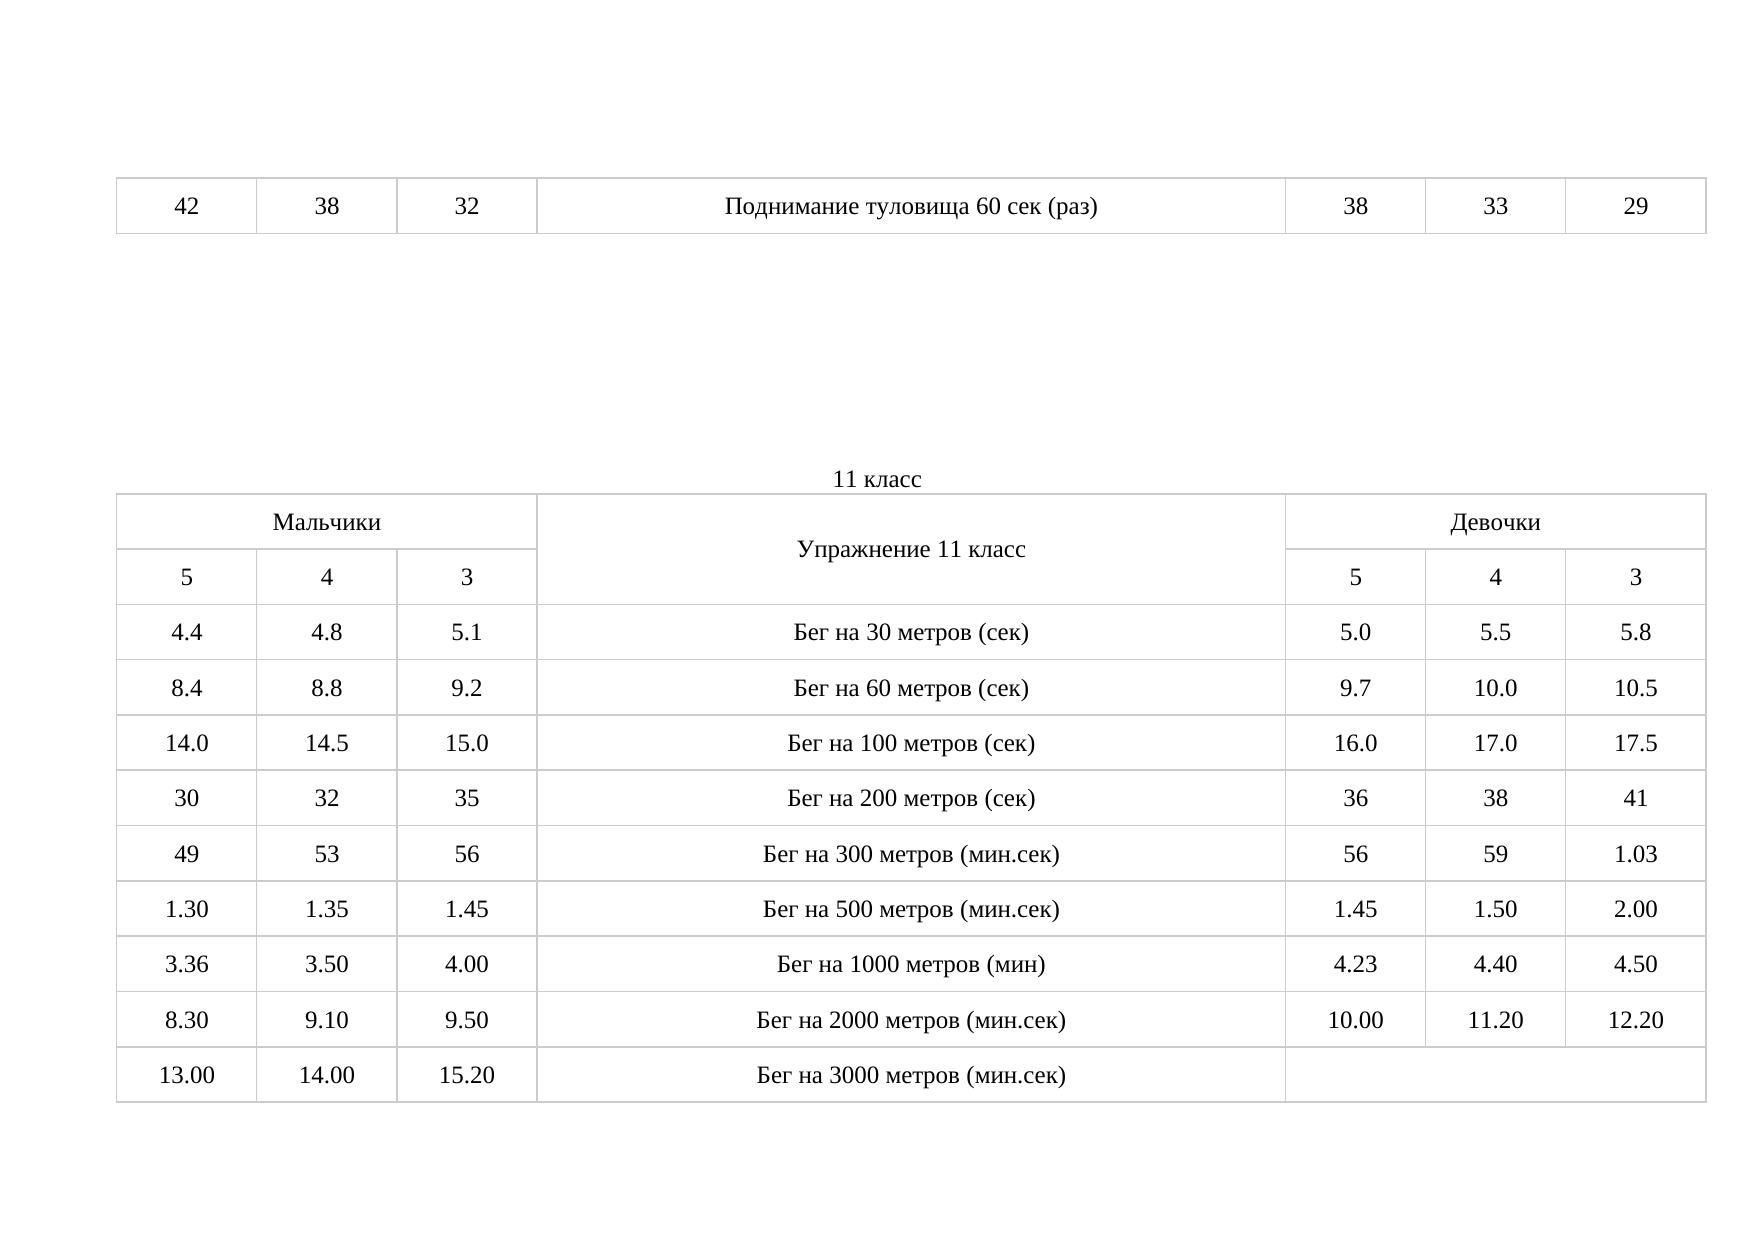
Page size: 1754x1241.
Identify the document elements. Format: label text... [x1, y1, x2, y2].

table_cell 1.30 [117, 882, 256, 935]
table_cell 8.8 [257, 660, 396, 714]
table_cell 29 [1566, 179, 1705, 232]
table_cell 5.8 [1566, 605, 1705, 659]
table_cell 8.4 [117, 660, 256, 714]
table_header Упражнение 11 класс [538, 495, 1285, 603]
table_cell 33 [1426, 179, 1565, 232]
table_cell Бег на 60 метров (сек) [538, 660, 1285, 714]
table_header Девочки [1286, 495, 1705, 548]
table_cell Бег на 30 метров (сек) [538, 605, 1285, 659]
table_cell 11.20 [1426, 992, 1565, 1046]
table_cell 30 [117, 771, 256, 825]
table_cell 59 [1426, 826, 1565, 880]
table_cell 41 [1566, 771, 1705, 825]
table_cell 15.20 [398, 1048, 536, 1101]
table_cell 5.5 [1426, 605, 1565, 659]
table_cell 5.1 [398, 605, 536, 659]
table_cell Бег на 1000 метров (мин) [538, 937, 1285, 991]
table_cell 1.45 [398, 882, 536, 935]
table_cell 4.23 [1286, 937, 1425, 991]
table_cell 4.8 [257, 605, 396, 659]
table_cell 56 [1286, 826, 1425, 880]
table_cell 17.5 [1566, 716, 1705, 769]
table_cell 38 [1426, 771, 1565, 825]
table_cell 4.40 [1426, 937, 1565, 991]
table_header Мальчики [117, 495, 536, 548]
table_cell Бег на 300 метров (мин.сек) [538, 826, 1285, 880]
table_cell 16.0 [1286, 716, 1425, 769]
table_cell 38 [257, 179, 396, 232]
table_cell 32 [398, 179, 536, 232]
table_cell Бег на 2000 метров (мин.сек) [538, 992, 1285, 1046]
table_cell [1286, 1048, 1705, 1101]
table_cell 1.45 [1286, 882, 1425, 935]
table_cell 49 [117, 826, 256, 880]
table_cell 3.36 [117, 937, 256, 991]
table_cell 9.10 [257, 992, 396, 1046]
table_cell 9.7 [1286, 660, 1425, 714]
table_cell Бег на 3000 метров (мин.сек) [538, 1048, 1285, 1101]
table_cell Бег на 200 метров (сек) [538, 771, 1285, 825]
table_cell 56 [398, 826, 536, 880]
table_cell 4.4 [117, 605, 256, 659]
table_cell 13.00 [117, 1048, 256, 1101]
table_cell 10.5 [1566, 660, 1705, 714]
table_cell 8.30 [117, 992, 256, 1046]
table_cell 1.35 [257, 882, 396, 935]
table_cell 38 [1286, 179, 1425, 232]
table_cell 10.0 [1426, 660, 1565, 714]
table_cell Бег на 500 метров (мин.сек) [538, 882, 1285, 935]
table_cell 5 [117, 550, 256, 603]
table_cell 17.0 [1426, 716, 1565, 769]
table_cell 9.50 [398, 992, 536, 1046]
table_cell 14.0 [117, 716, 256, 769]
table_cell 3.50 [257, 937, 396, 991]
table_cell Бег на 100 метров (сек) [538, 716, 1285, 769]
text 11 класс [118, 464, 1636, 493]
table_cell 2.00 [1566, 882, 1705, 935]
table_cell 5 [1286, 550, 1425, 603]
table_cell 4.50 [1566, 937, 1705, 991]
table_cell 12.20 [1566, 992, 1705, 1046]
table_cell 5.0 [1286, 605, 1425, 659]
table_cell 1.03 [1566, 826, 1705, 880]
table_cell 3 [1566, 550, 1705, 603]
table_cell 42 [117, 179, 256, 232]
table_cell 9.2 [398, 660, 536, 714]
table_cell Поднимание туловища 60 сек (раз) [538, 179, 1285, 232]
table_cell 15.0 [398, 716, 536, 769]
table_cell 32 [257, 771, 396, 825]
table_cell 4 [257, 550, 396, 603]
table_cell 14.5 [257, 716, 396, 769]
table_cell 36 [1286, 771, 1425, 825]
table_cell 4.00 [398, 937, 536, 991]
table_cell 10.00 [1286, 992, 1425, 1046]
table_cell 4 [1426, 550, 1565, 603]
table_cell 53 [257, 826, 396, 880]
table_cell 14.00 [257, 1048, 396, 1101]
table_cell 35 [398, 771, 536, 825]
table_cell 1.50 [1426, 882, 1565, 935]
table_cell 3 [398, 550, 536, 603]
